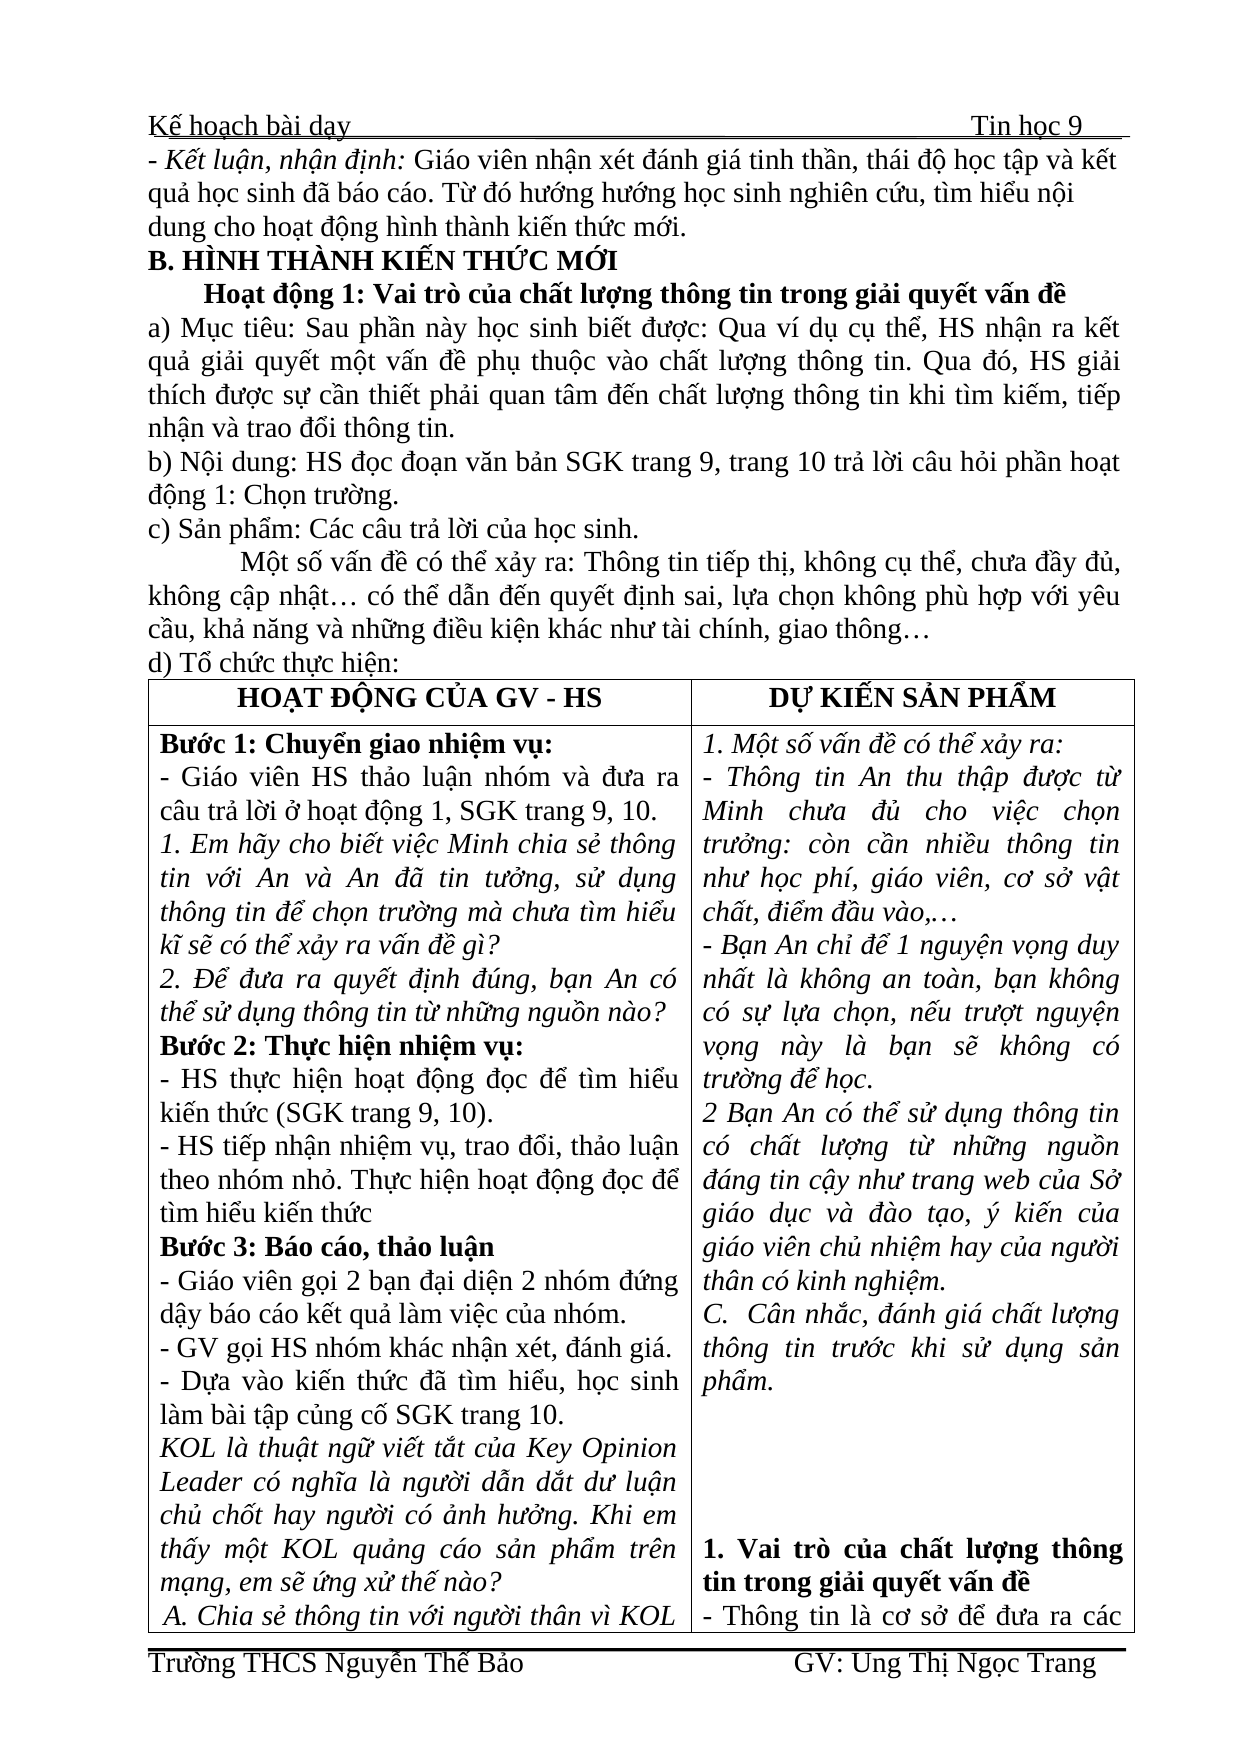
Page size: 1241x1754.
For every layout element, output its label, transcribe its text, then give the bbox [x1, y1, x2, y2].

table_header DỰ KIẾN SẢN PHẨM [692, 680, 1134, 725]
text Một số vấn đề có thể xảy ra: Thông tin tiếp thị, không cụ thể, chưa đầy đủ, không cập nhật… có thể dẫn đến quyết định sai, lựa chọn không phù hợp với yêu cầu, khả năng và những điều kiện khác như tài chính, giao thông… [148, 544, 1122, 645]
table_header HOẠT ĐỘNG CỦA GV - HS [149, 680, 691, 725]
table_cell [692, 726, 1134, 1632]
text b) Nội dung: HS đọc đoạn văn bản SGK trang 9, trang 10 trả lời câu hỏi phần hoạt động 1: Chọn trường. [148, 444, 1122, 511]
text Hoạt động 1: Vai trò của chất lượng thông tin trong giải quyết vấn đề [148, 276, 1122, 310]
text c) Sản phẩm: Các câu trả lời của học sinh. [148, 511, 1122, 544]
text - Kết luận, nhận định: Giáo viên nhận xét đánh giá tinh thần, thái độ học tập và kết quả học sinh đã báo cáo. Từ đó hướng hướng học sinh nghiên cứu, tìm hiểu nội dung cho hoạt động hình thành kiến thức mới. [148, 142, 1122, 243]
text B. HÌNH THÀNH KIẾN THỨC MỚI [148, 243, 1122, 276]
text a) Mục tiêu: Sau phần này học sinh biết được: Qua ví dụ cụ thể, HS nhận ra kết quả giải quyết một vấn đề phụ thuộc vào chất lượng thông tin. Qua đó, HS giải thích được sự cần thiết phải quan tâm đến chất lượng thông tin khi tìm kiếm, tiếp nhận và trao đổi thông tin. [148, 310, 1122, 444]
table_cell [149, 726, 691, 1632]
text d) Tổ chức thực hiện: [148, 645, 1122, 679]
